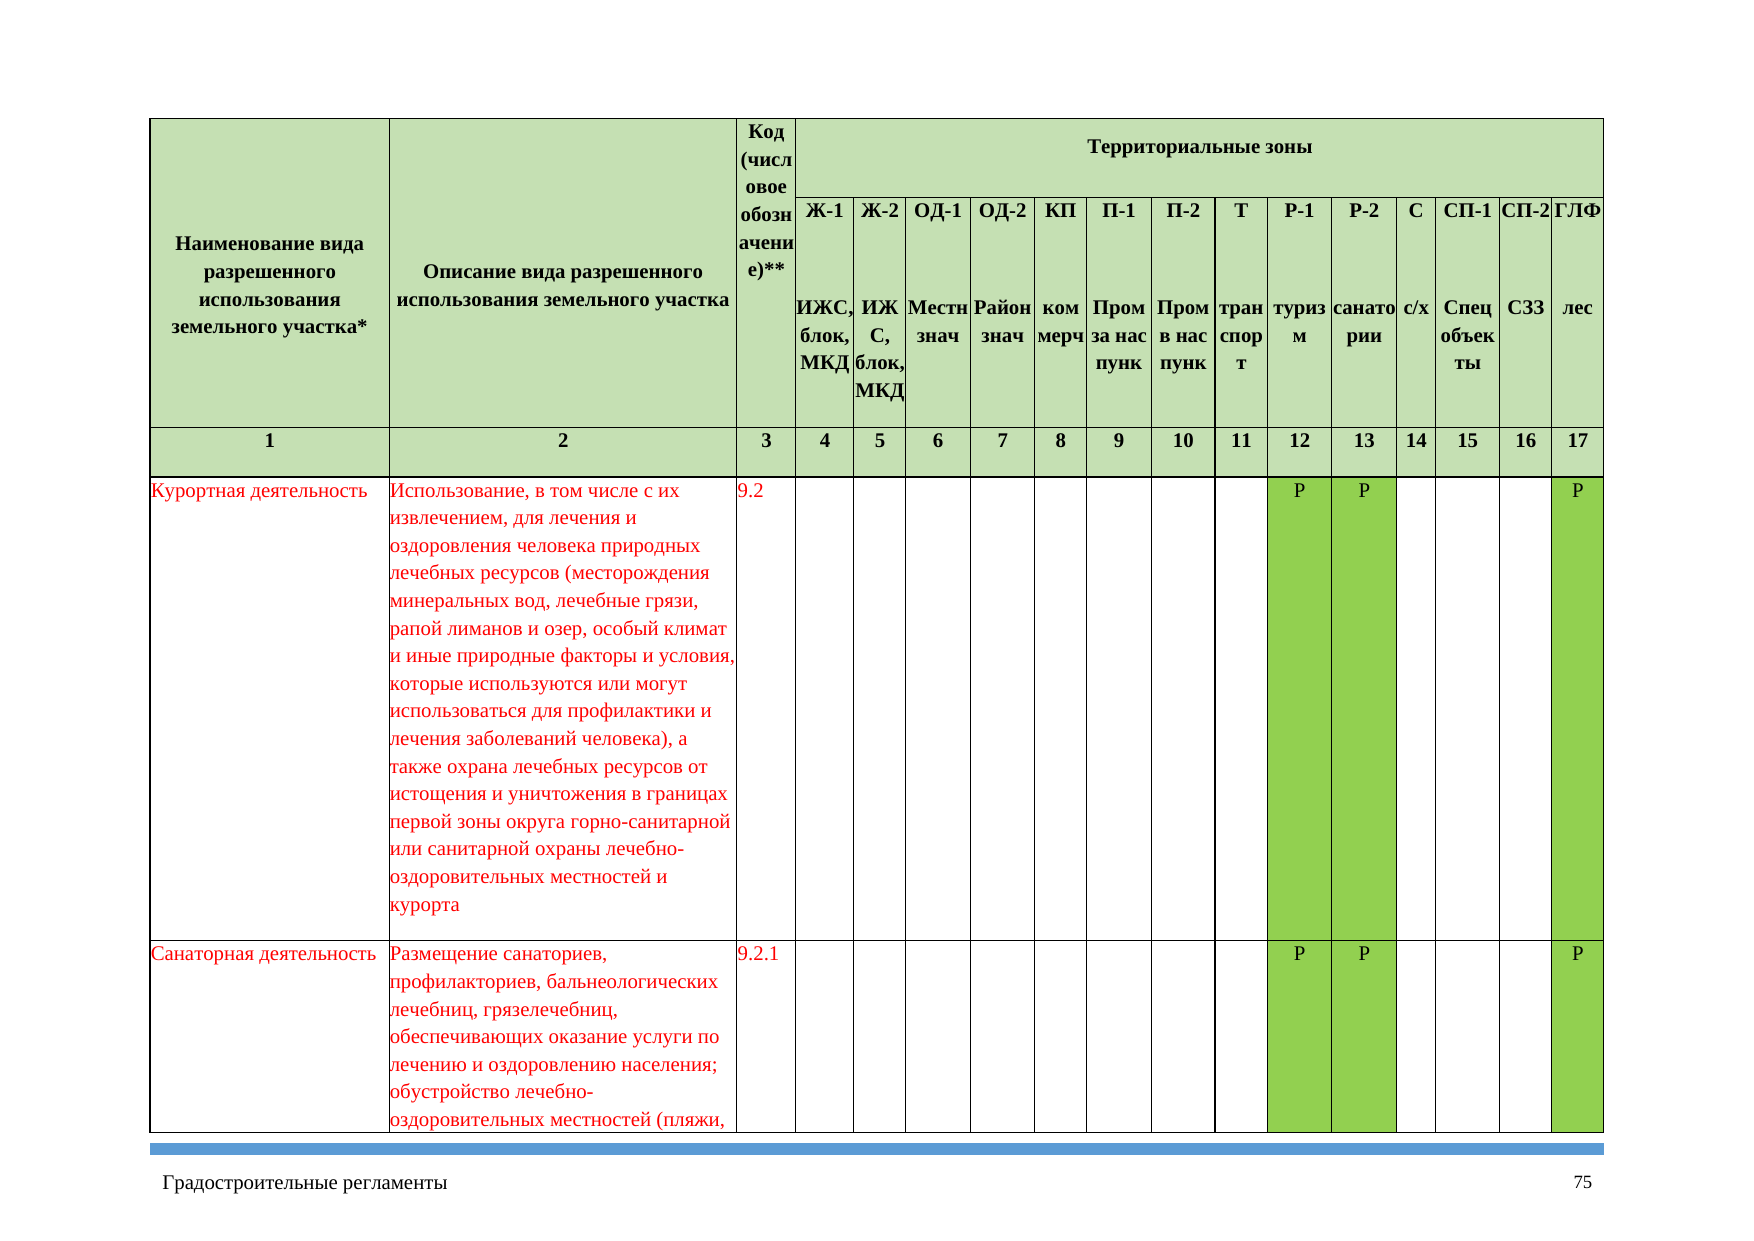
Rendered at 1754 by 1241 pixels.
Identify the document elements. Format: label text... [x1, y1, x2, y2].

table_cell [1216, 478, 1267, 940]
table_cell Р-2 санатории [1332, 198, 1396, 427]
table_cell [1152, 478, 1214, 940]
table_cell С с/х [1397, 198, 1435, 427]
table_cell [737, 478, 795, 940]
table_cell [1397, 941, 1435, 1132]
table_cell СП-1 Спец объекты [1436, 198, 1499, 427]
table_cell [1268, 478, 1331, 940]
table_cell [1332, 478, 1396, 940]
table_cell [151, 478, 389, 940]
table_cell 4 [796, 428, 853, 476]
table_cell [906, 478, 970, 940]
table_cell 9 [1087, 428, 1151, 476]
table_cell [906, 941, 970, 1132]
table_cell КП коммерч [1035, 198, 1086, 427]
table_cell 14 [1397, 428, 1435, 476]
table_cell 15 [1436, 428, 1499, 476]
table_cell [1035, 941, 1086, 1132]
table_cell 16 [1500, 428, 1551, 476]
table_cell 17 [1552, 428, 1603, 476]
table_header Описание вида разрешенного использования земельного участка [390, 119, 736, 427]
table_cell ОД-2 Район знач [971, 198, 1034, 427]
table_cell 12 [1268, 428, 1331, 476]
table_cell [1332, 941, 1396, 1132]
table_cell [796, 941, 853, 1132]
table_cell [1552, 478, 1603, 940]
table_cell 10 [1152, 428, 1214, 476]
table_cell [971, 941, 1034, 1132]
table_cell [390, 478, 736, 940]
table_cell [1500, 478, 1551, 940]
table_cell Ж-1 ИЖС, блок, МКД [796, 198, 853, 427]
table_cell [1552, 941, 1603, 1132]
table_cell 13 [1332, 428, 1396, 476]
table_cell П-1 Пром за нас пунк [1087, 198, 1151, 427]
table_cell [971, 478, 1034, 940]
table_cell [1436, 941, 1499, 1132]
table_cell 3 [737, 428, 795, 476]
table_cell ГЛФ лес [1552, 198, 1603, 427]
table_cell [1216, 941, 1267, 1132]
table_header Код (числовое обозначение)** [737, 119, 795, 427]
table_cell СП-2 СЗЗ [1500, 198, 1551, 427]
table_cell 7 [971, 428, 1034, 476]
table_cell Ж-2 ИЖС, блок, МКД [854, 198, 905, 427]
table_cell 2 [390, 428, 736, 476]
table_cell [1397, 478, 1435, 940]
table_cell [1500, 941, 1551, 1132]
table_cell 6 [906, 428, 970, 476]
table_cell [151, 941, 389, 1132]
table_cell ОД-1 Местн знач [906, 198, 970, 427]
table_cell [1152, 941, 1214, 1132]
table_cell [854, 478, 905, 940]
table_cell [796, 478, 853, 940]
table_header Наименование вида разрешенного использования земельного участка* [151, 119, 389, 427]
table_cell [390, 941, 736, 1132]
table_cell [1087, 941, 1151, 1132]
table_cell П-2 Пром в нас пунк [1152, 198, 1214, 427]
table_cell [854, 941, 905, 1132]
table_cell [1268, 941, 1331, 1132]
table_cell Р-1 туризм [1268, 198, 1331, 427]
table_cell 8 [1035, 428, 1086, 476]
table_cell 5 [854, 428, 905, 476]
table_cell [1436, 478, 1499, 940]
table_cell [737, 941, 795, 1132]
table_cell 1 [151, 428, 389, 476]
table_cell Т транспорт [1216, 198, 1267, 427]
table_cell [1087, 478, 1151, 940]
table_cell 11 [1216, 428, 1267, 476]
table_header Территориальные зоны [796, 119, 1603, 197]
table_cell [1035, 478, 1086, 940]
